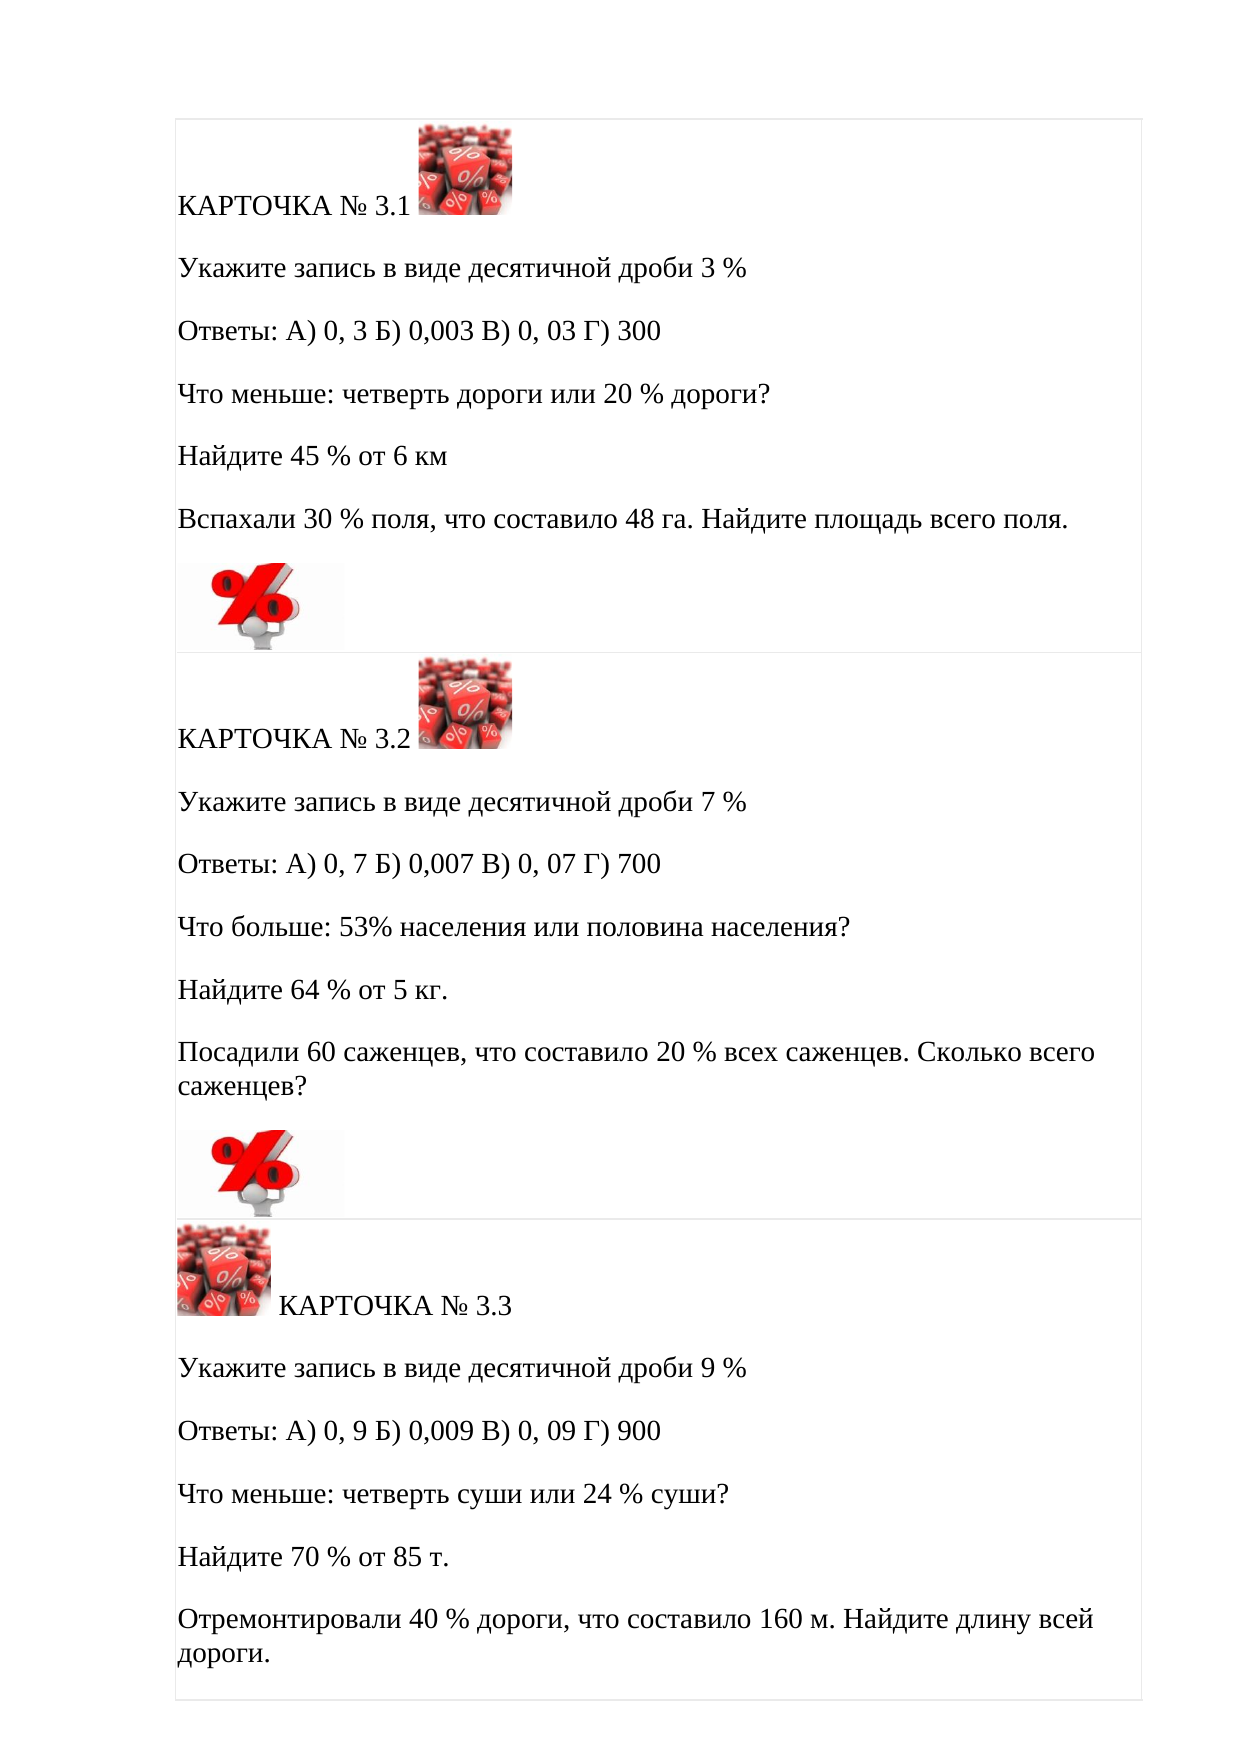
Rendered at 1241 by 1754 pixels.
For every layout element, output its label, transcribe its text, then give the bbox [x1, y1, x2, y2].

picture [418, 121, 513, 215]
picture [177, 1130, 345, 1217]
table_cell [176, 1219, 1141, 1699]
picture [177, 1221, 271, 1316]
table_cell КАРТОЧКА № 3.2 Укажите запись в виде десятичной дроби 7 % Ответы: А) 0, 7 Б) 0,007 В) 0, 07 Г) 700 Что больше: 53% населения или половина населения? Найдите 64 % от 5 кг. Посадили 60 саженцев, что составило 20 % всех саженцев. Сколько всего саженцев? [176, 653, 1141, 1218]
picture [418, 654, 513, 749]
picture [177, 563, 345, 650]
table_header КАРТОЧКА № 3.1 Укажите запись в виде десятичной дроби 3 % Ответы: А) 0, 3 Б) 0,003 В) 0, 03 Г) 300 Что меньше: четверть дороги или 20 % дороги? Найдите 45 % от 6 км Вспахали 30 % поля, что составило 48 га. Найдите площадь всего поля. [176, 120, 1141, 651]
